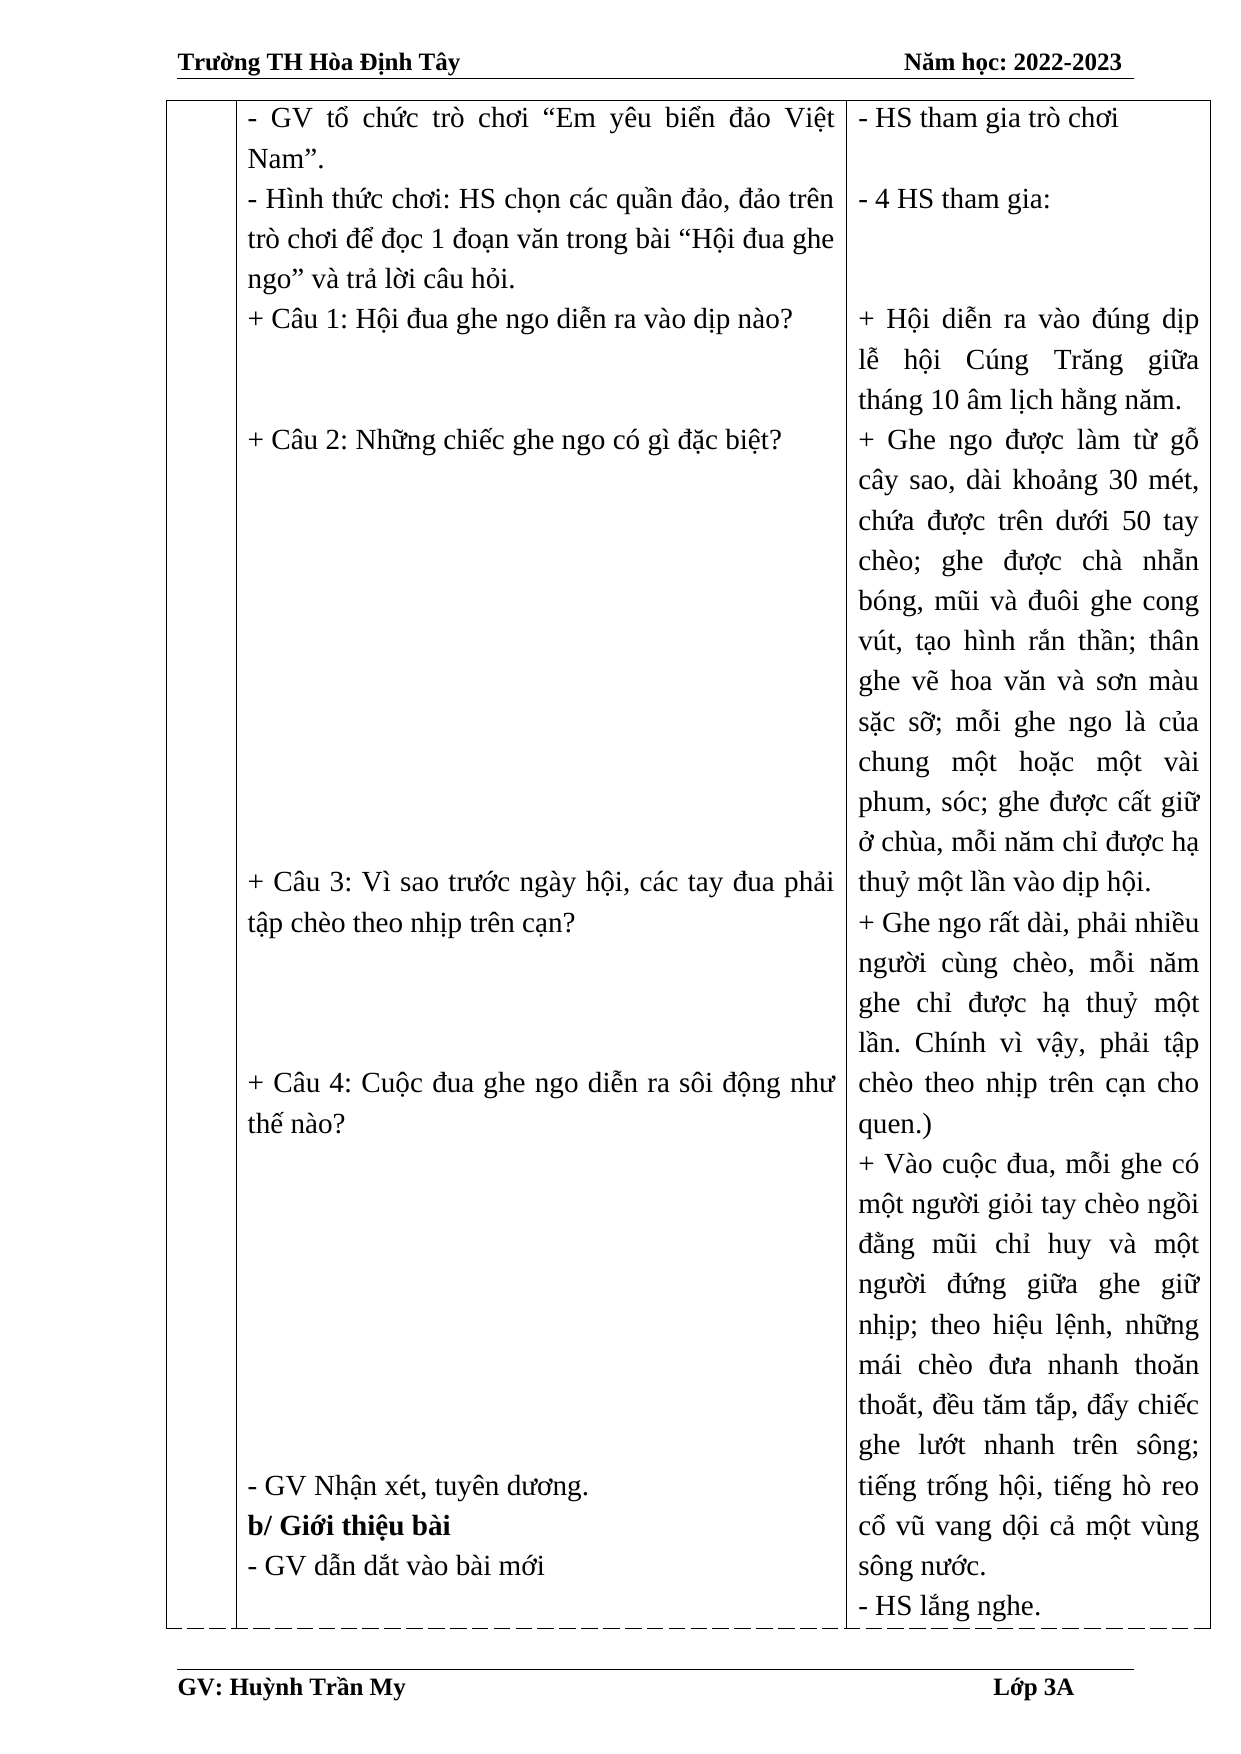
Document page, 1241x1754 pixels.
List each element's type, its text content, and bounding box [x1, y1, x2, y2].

table_cell - GV tổ chức trò chơi “Em yêu biển đảo Việt Nam”. - Hình thức chơi: HS chọn các quần đảo, đảo trên trò chơi để đọc 1 đoạn văn trong bài “Hội đua ghe ngo” và trả lời câu hỏi. + Câu 1: Hội đua ghe ngo diễn ra vào dịp nào? + Câu 2: Những chiếc ghe ngo có gì đặc biệt? + Câu 3: Vì sao trước ngày hội, các tay đua phải tập chèo theo nhịp trên cạn? + Câu 4: Cuộc đua ghe ngo diễn ra sôi động như thế nào? - GV Nhận xét, tuyên dương. b/ Giới thiệu bài - GV dẫn dắt vào bài mới [237, 101, 846, 1627]
table_cell [167, 101, 236, 1627]
table_cell - HS tham gia trò chơi - 4 HS tham gia: + Hội diễn ra vào đúng dịp lễ hội Cúng Trăng giữa tháng 10 âm lịch hằng năm. + Ghe ngo được làm từ gỗ cây sao, dài khoảng 30 mét, chứa được trên dưới 50 tay chèo; ghe được chà nhẵn bóng, mũi và đuôi ghe cong vút, tạo hình rắn thần; thân ghe vẽ hoa văn và sơn màu sặc sỡ; mỗi ghe ngo là của chung một hoặc một vài phum, sóc; ghe được cất giữ ở chùa, mỗi năm chỉ được hạ thuỷ một lần vào dịp hội. + Ghe ngo rất dài, phải nhiều người cùng chèo, mỗi năm ghe chỉ được hạ thuỷ một lần. Chính vì vậy, phải tập chèo theo nhịp trên cạn cho quen.) + Vào cuộc đua, mỗi ghe có một người giỏi tay chèo ngồi đằng mũi chỉ huy và một người đứng giữa ghe giữ nhịp; theo hiệu lệnh, những mái chèo đưa nhanh thoăn thoắt, đều tăm tắp, đẩy chiếc ghe lướt nhanh trên sông; tiếng trống hội, tiếng hò reo cổ vũ vang dội cả một vùng sông nước. - HS lắng nghe. [847, 101, 1210, 1627]
